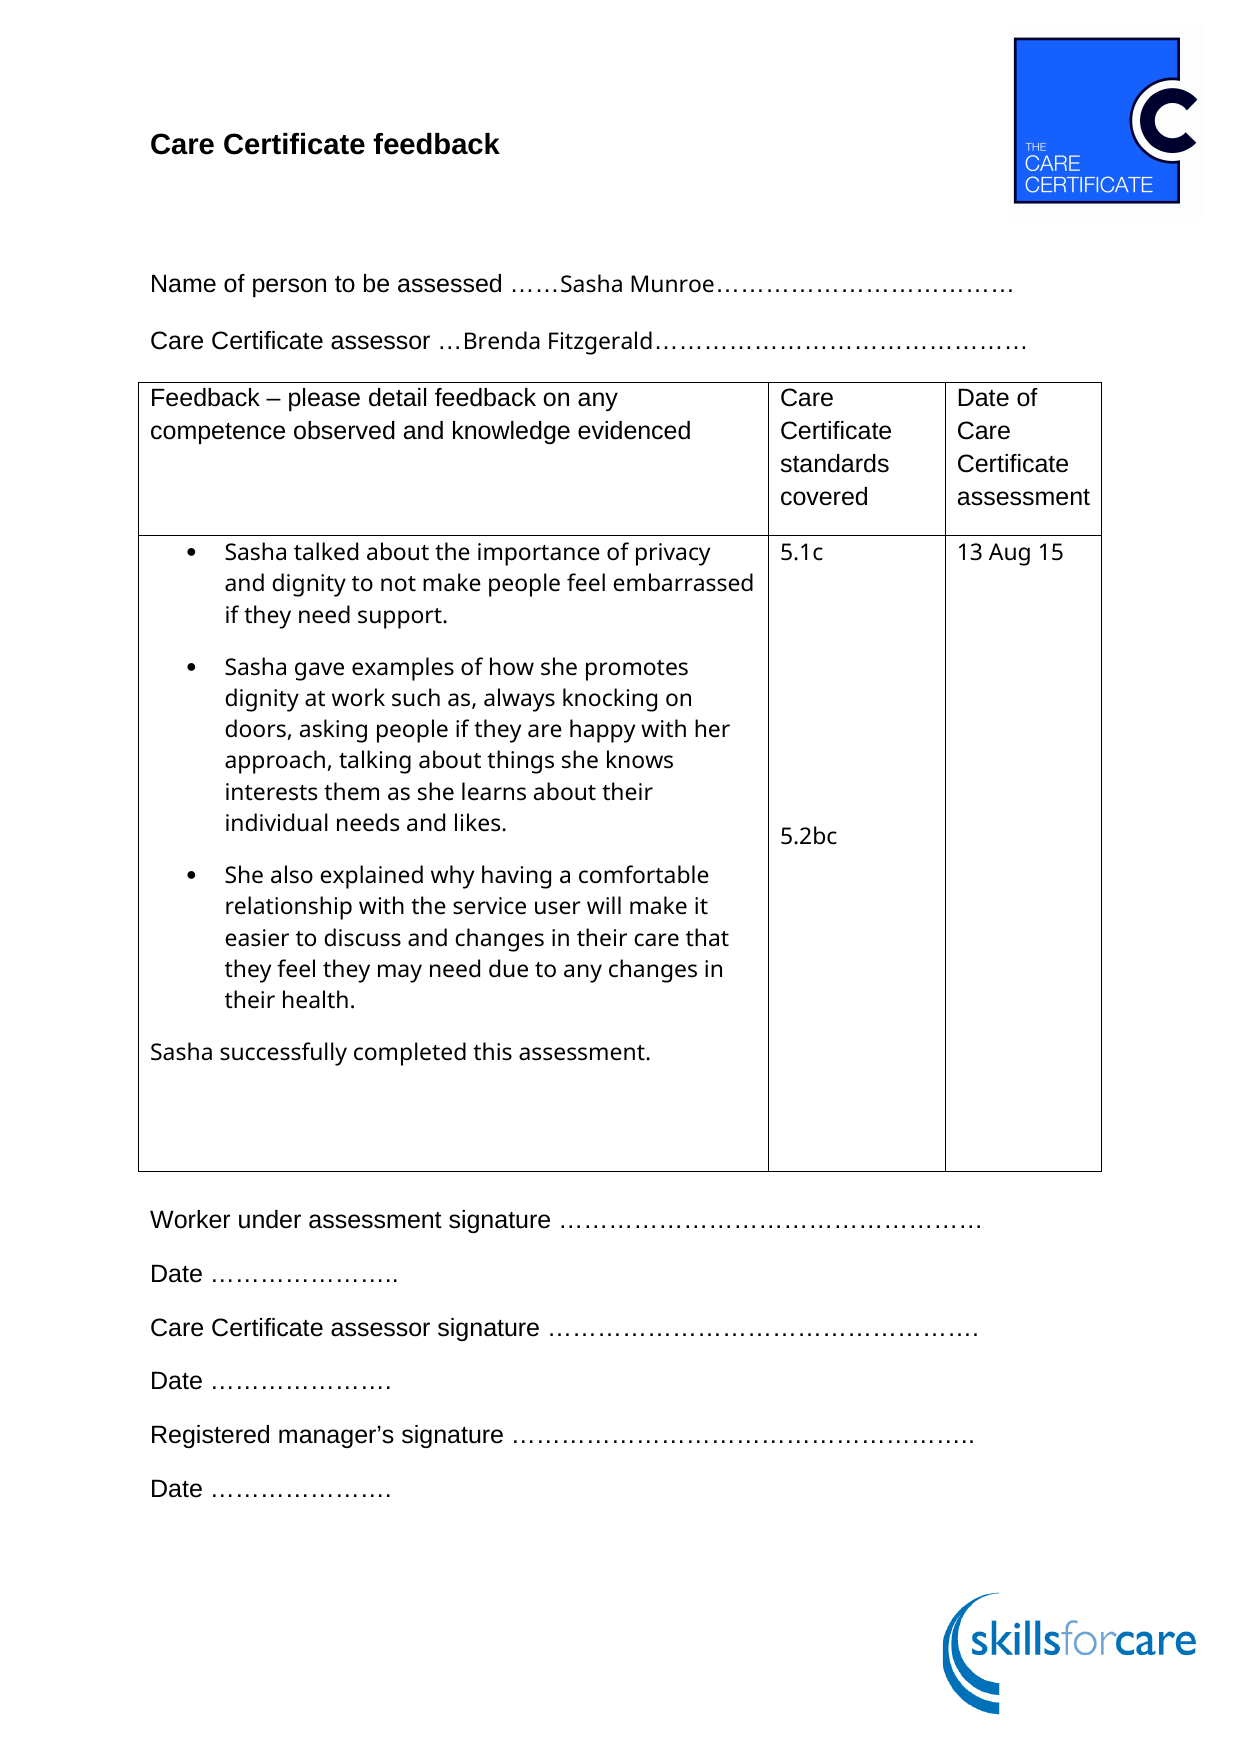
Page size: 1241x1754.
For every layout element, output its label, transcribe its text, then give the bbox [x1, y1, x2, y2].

table_cell Sasha talked about the importance of privacy and dignity to not make people feel embarrassed if they need support. Sasha gave examples of how she promotes dignity at work such as, always knocking on doors, asking people if they are happy with her approach, talking about things she knows interests them as she learns about their individual needs and likes. She also explained why having a comfortable relationship with the service user will make it easier to discuss and changes in their care that they feel they may need due to any changes in their health. Sasha successfully completed this assessment. [139, 536, 768, 1171]
text Date …………………. [150, 1474, 1090, 1503]
table_header Feedback – please detail feedback on any competence observed and knowledge evidenced [139, 383, 768, 535]
table_cell 13 Aug 15 [946, 536, 1101, 1171]
text Care Certificate assessor signature ……………………………………………. [150, 1312, 1090, 1341]
text Care Certificate assessor …Brenda Fitzgerald……………………………………… [150, 325, 1090, 356]
text Name of person to be assessed ……Sasha Munroe……………………………… [150, 268, 1090, 299]
picture [1008, 23, 1203, 218]
text Date ………………….. [150, 1259, 1090, 1287]
text Date …………………. [150, 1366, 1090, 1395]
table_header Date of Care Certificate assessment [946, 383, 1101, 535]
text Worker under assessment signature …………………………………………… [150, 1205, 1090, 1233]
table_header Care Certificate standards covered [769, 383, 945, 535]
picture [942, 1582, 1202, 1730]
table_cell 5.1c 5.2bc [769, 536, 945, 1171]
text Registered manager’s signature ……………………………………………….. [150, 1420, 1090, 1449]
